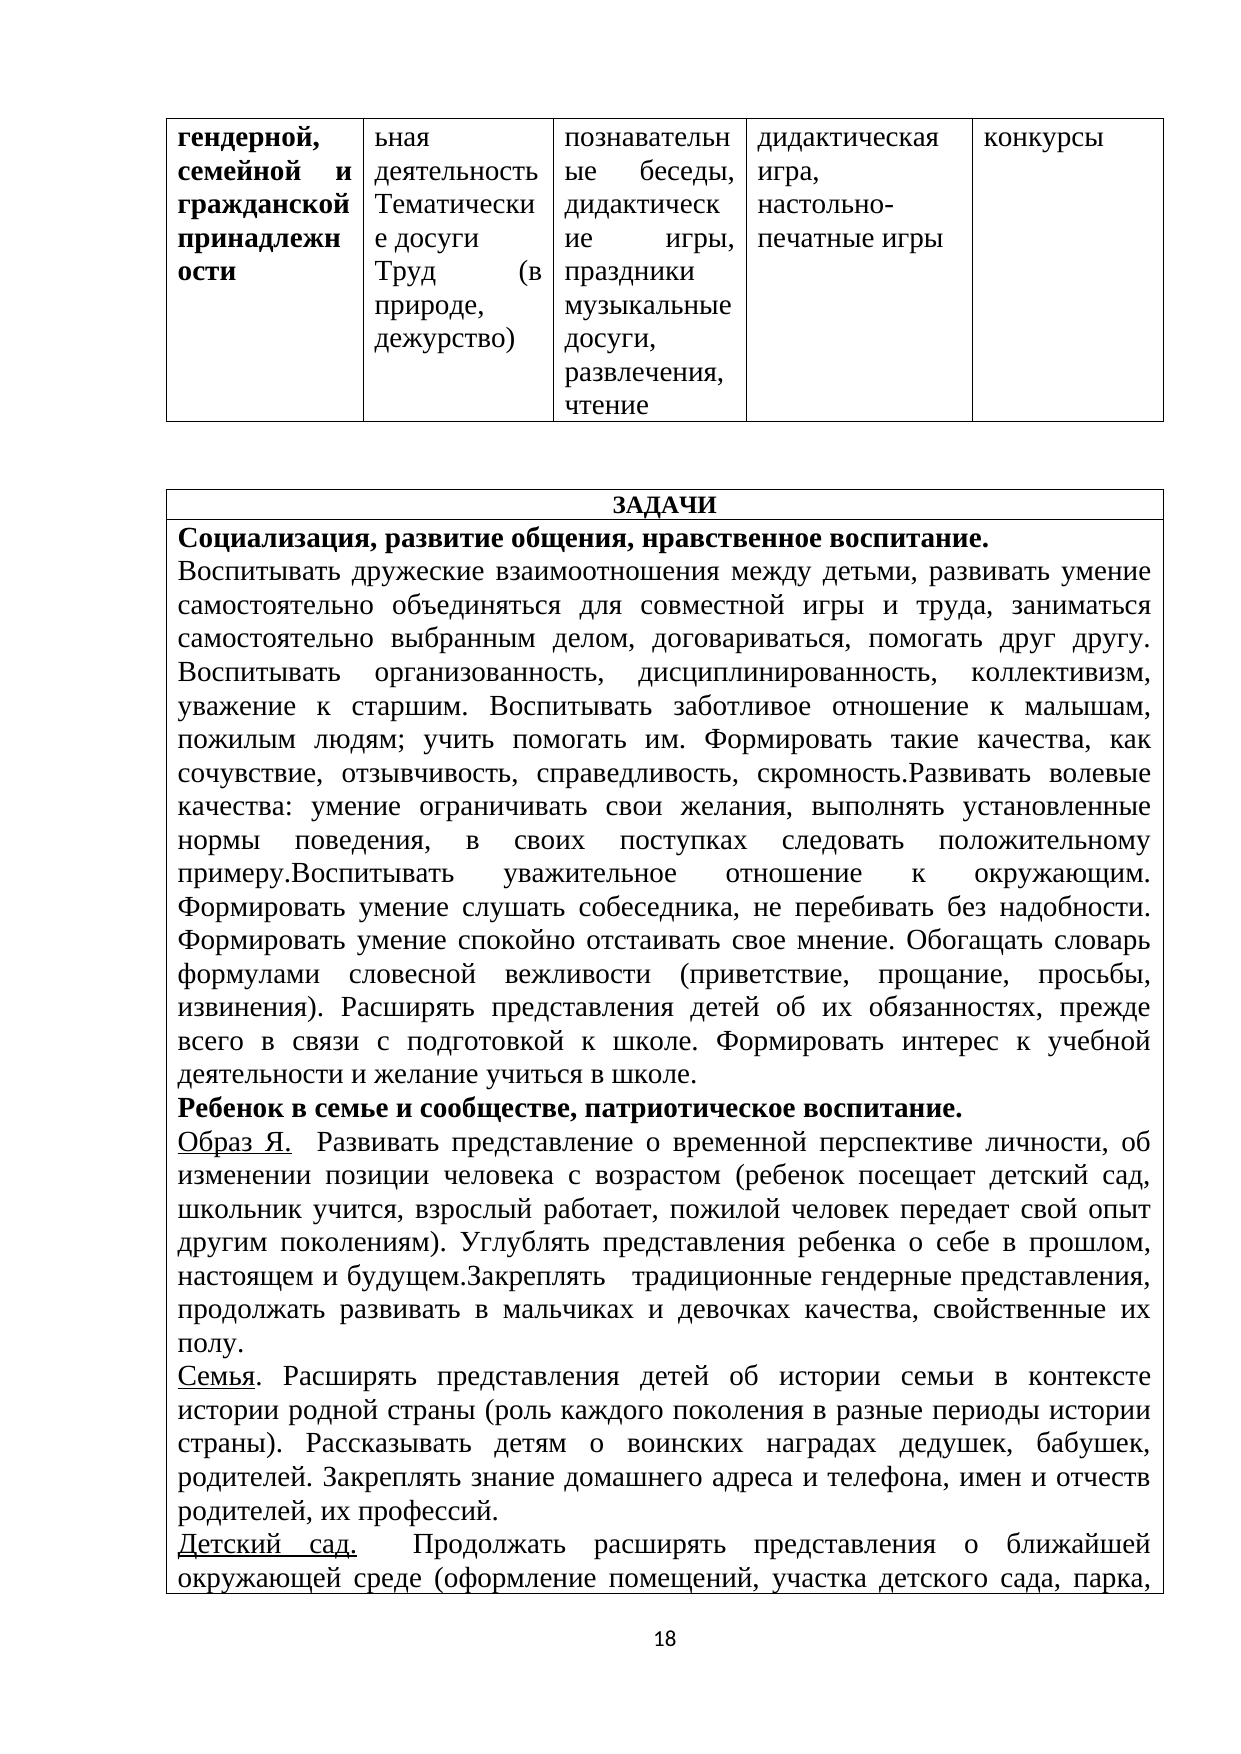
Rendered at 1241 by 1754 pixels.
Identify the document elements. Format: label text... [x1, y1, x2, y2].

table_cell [973, 119, 1163, 421]
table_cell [167, 520, 1163, 1593]
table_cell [747, 119, 972, 421]
table_cell игровые упражнения, познавательные беседы, дидактические игры, праздники музыкальные досуги, развлечения, чтение [554, 119, 746, 421]
table_header ЗАДАЧИ [167, 490, 1163, 519]
table_cell Прогулка Самостоятельная деятельность Тематические досуги Труд (в природе, дежурство) [364, 119, 553, 421]
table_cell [167, 119, 363, 421]
